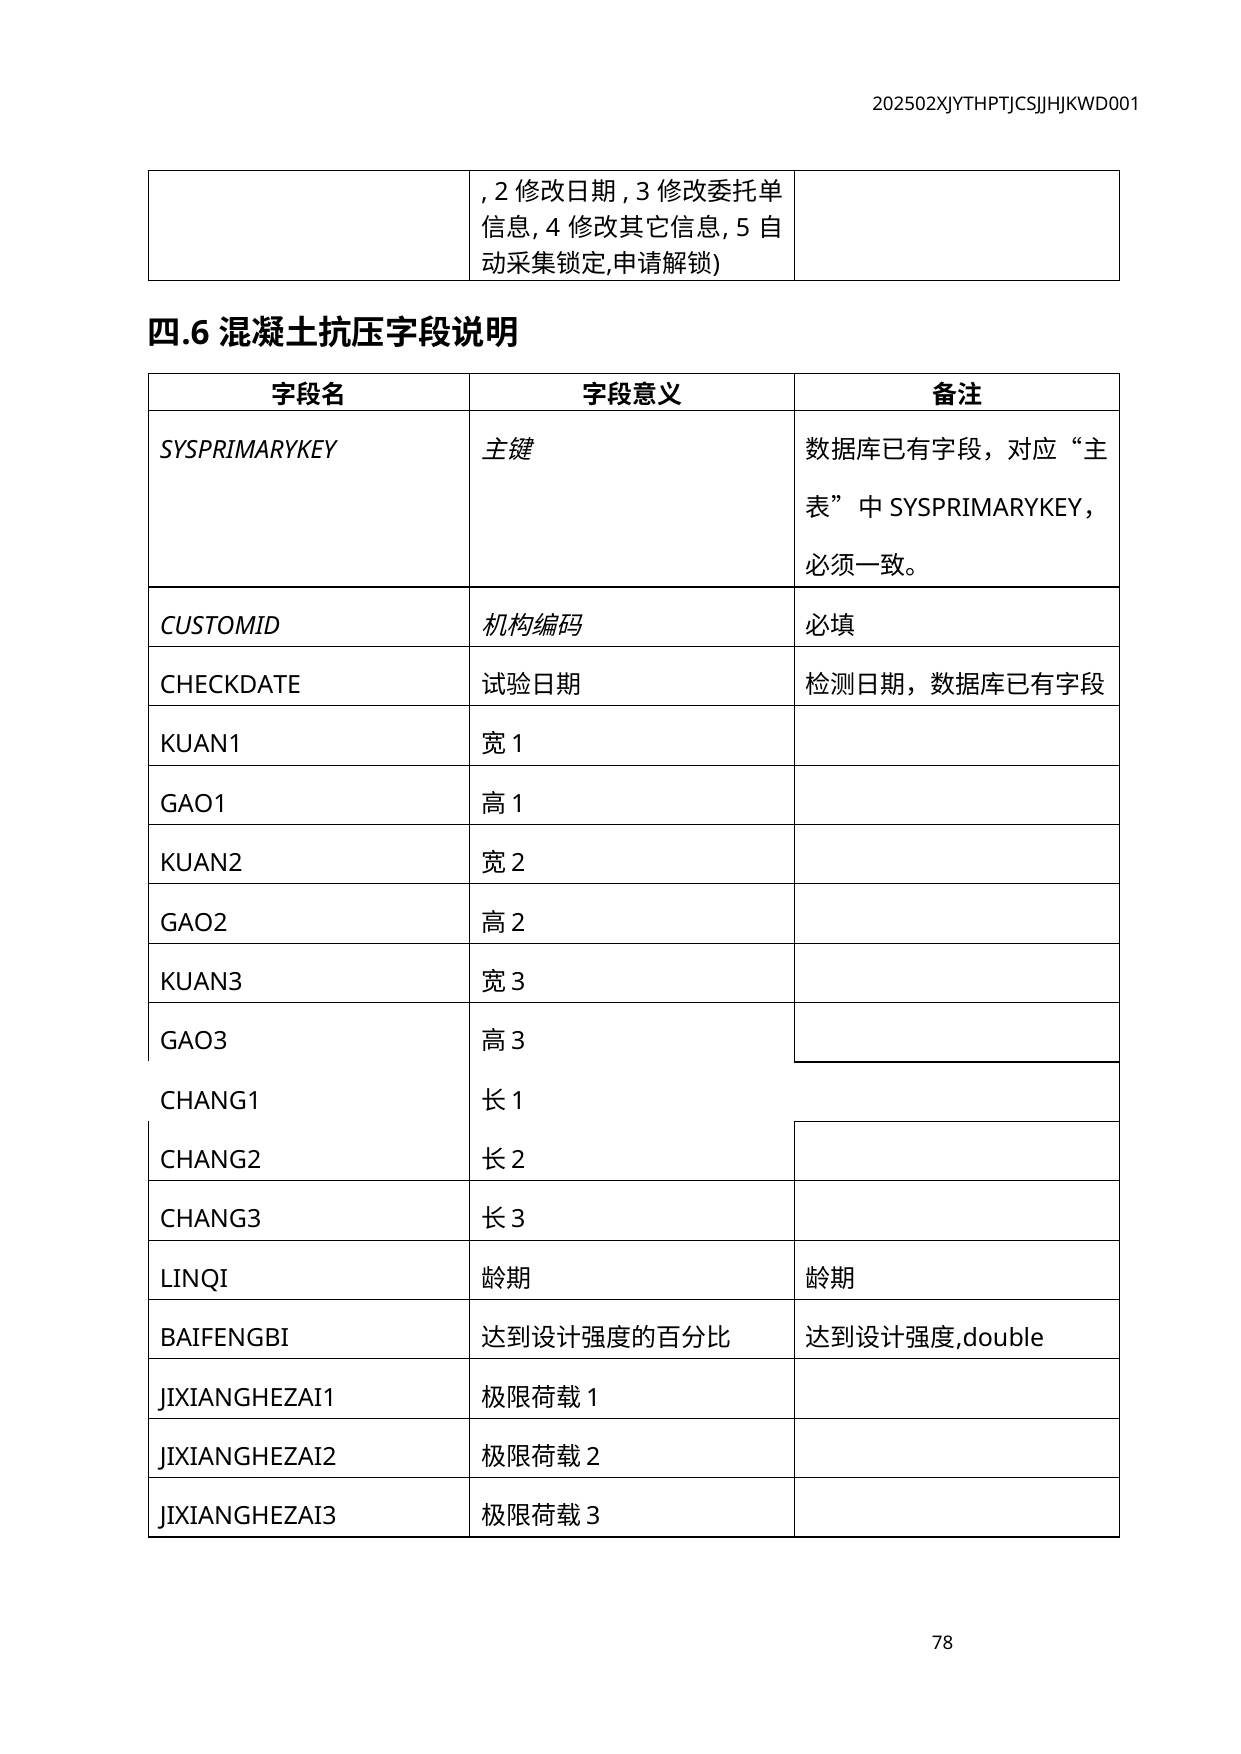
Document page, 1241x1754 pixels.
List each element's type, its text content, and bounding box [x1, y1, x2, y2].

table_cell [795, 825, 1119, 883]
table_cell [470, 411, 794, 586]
subtitle 混凝土抗压字段说明 [148, 298, 1092, 356]
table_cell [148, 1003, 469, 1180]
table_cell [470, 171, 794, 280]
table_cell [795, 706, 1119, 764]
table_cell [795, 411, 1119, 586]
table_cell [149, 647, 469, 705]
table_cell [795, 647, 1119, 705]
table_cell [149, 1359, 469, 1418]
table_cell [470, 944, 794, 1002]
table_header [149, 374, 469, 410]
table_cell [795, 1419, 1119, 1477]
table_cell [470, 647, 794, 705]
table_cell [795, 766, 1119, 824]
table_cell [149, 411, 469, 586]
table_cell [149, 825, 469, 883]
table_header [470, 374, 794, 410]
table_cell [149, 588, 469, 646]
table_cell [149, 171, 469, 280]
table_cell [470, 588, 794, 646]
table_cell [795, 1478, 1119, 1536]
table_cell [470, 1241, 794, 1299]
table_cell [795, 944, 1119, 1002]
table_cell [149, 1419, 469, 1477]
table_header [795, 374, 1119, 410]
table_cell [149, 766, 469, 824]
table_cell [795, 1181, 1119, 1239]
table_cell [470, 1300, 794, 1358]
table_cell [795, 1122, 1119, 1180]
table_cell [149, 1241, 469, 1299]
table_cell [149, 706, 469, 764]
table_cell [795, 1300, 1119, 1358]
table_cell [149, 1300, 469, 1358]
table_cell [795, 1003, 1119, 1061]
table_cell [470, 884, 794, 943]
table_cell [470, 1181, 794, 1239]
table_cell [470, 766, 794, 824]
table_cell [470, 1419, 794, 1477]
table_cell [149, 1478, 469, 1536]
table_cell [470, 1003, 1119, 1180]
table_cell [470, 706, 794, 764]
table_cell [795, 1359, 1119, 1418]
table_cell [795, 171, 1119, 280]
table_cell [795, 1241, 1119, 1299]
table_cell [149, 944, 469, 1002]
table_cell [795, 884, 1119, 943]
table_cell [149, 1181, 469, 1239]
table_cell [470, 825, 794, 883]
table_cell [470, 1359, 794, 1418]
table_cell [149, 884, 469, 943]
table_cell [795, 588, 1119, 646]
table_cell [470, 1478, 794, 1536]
